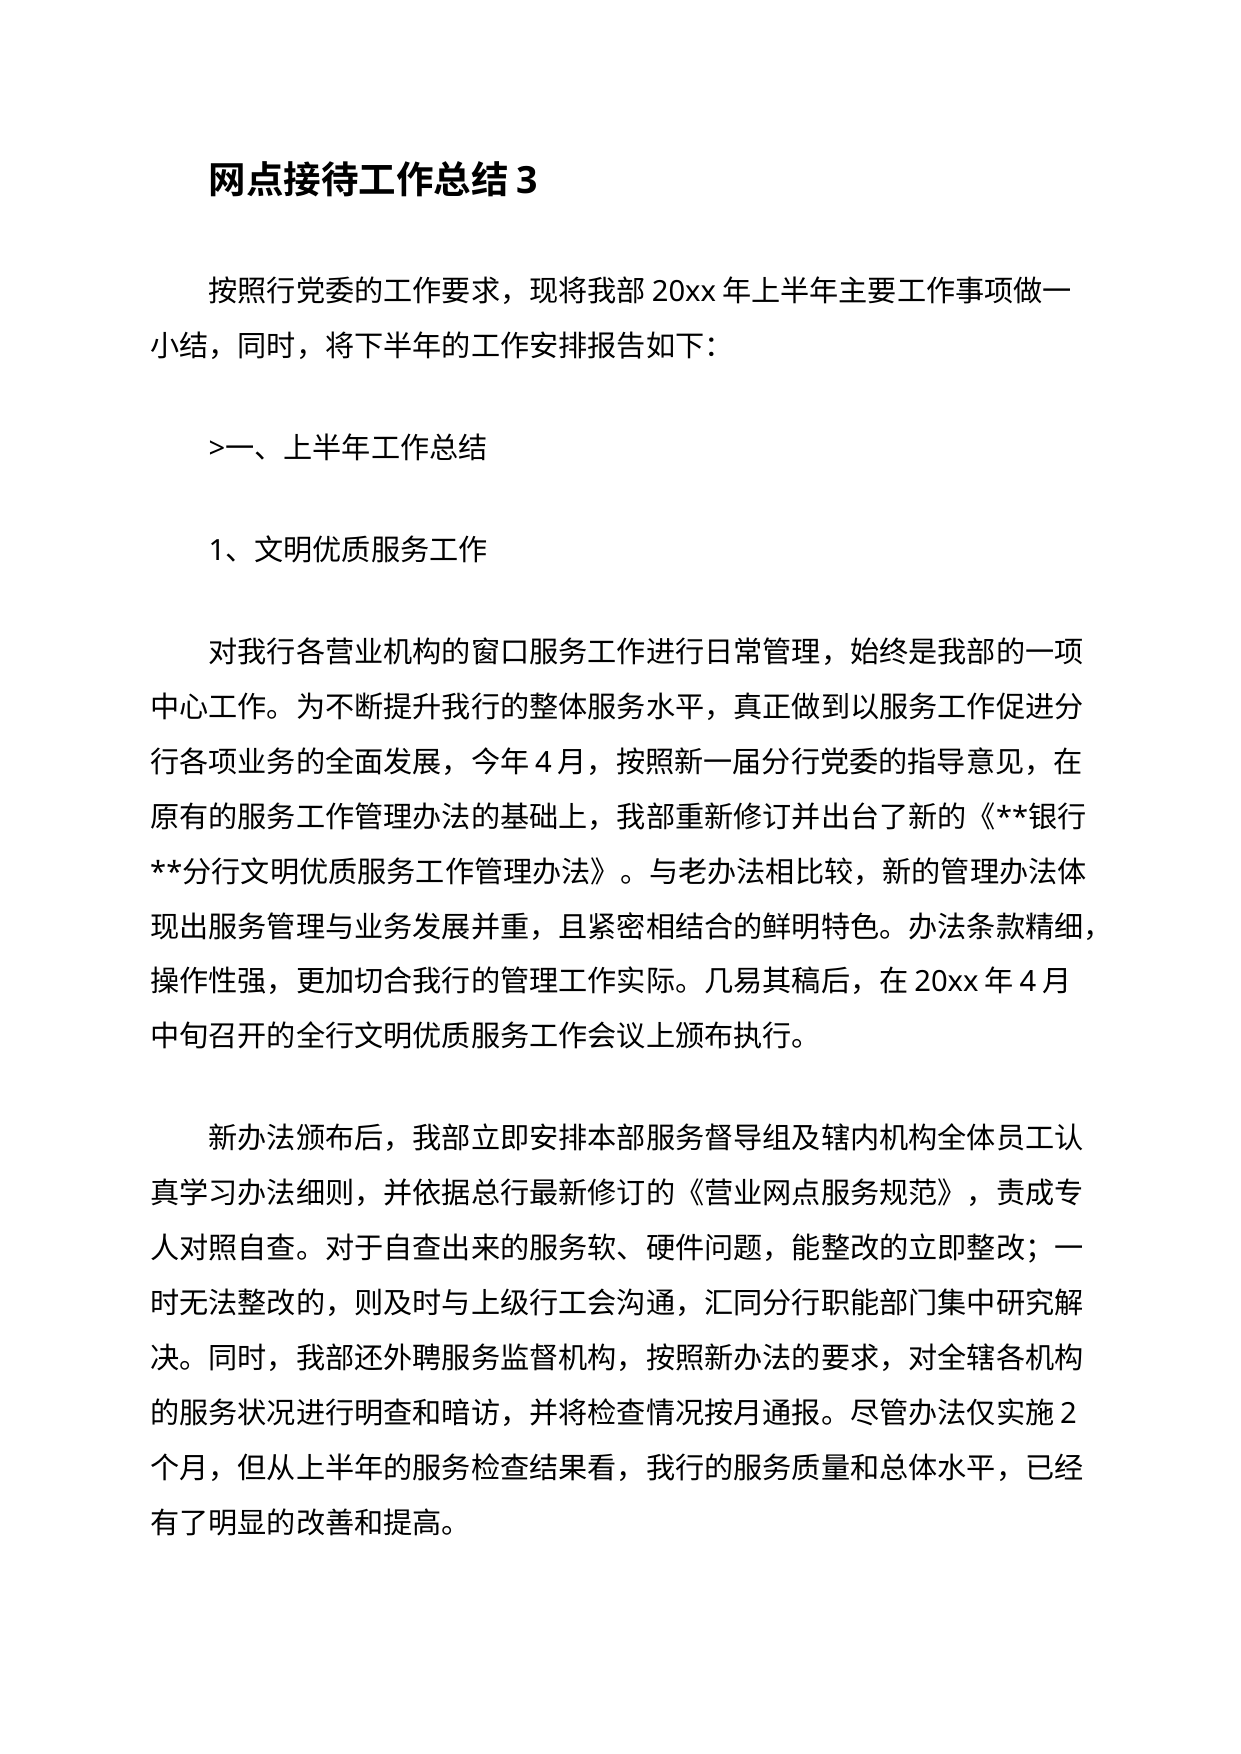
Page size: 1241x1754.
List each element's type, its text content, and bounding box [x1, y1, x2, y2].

text 网点接待工作总结3 [150, 150, 1090, 204]
text 新办法颁布后，我部立即安排本部服务督导组及辖内机构全体员工认真学习办法细则，并依据总行最新修订的《营业网点服务规范》，责成专人对照自查。对于自查出来的服务软、硬件问题，能整改的立即整改；一时无法整改的，则及时与上级行工会沟通，汇同分行职能部门集中研究解决。同时，我部还外聘服务监督机构，按照新办法的要求，对全辖各机构的服务状况进行明查和暗访，并将检查情况按月通报。尽管办法仅实施2个月，但从上半年的服务检查结果看，我行的服务质量和总体水平，已经有了明显的改善和提高。 [150, 1115, 1090, 1541]
text 按照行党委的工作要求，现将我部20xx年上半年主要工作事项做一小结，同时，将下半年的工作安排报告如下： [150, 268, 1090, 365]
text >一、上半年工作总结 [150, 424, 1090, 467]
text 对我行各营业机构的窗口服务工作进行日常管理，始终是我部的一项中心工作。为不断提升我行的整体服务水平，真正做到以服务工作促进分行各项业务的全面发展，今年4月，按照新一届分行党委的指导意见，在原有的服务工作管理办法的基础上，我部重新修订并出台了新的《**银行**分行文明优质服务工作管理办法》。与老办法相比较，新的管理办法体现出服务管理与业务发展并重，且紧密相结合的鲜明特色。办法条款精细，操作性强，更加切合我行的管理工作实际。几易其稿后，在20xx年4月中旬召开的全行文明优质服务工作会议上颁布执行。 [150, 628, 1090, 1055]
text 1、文明优质服务工作 [150, 526, 1090, 569]
